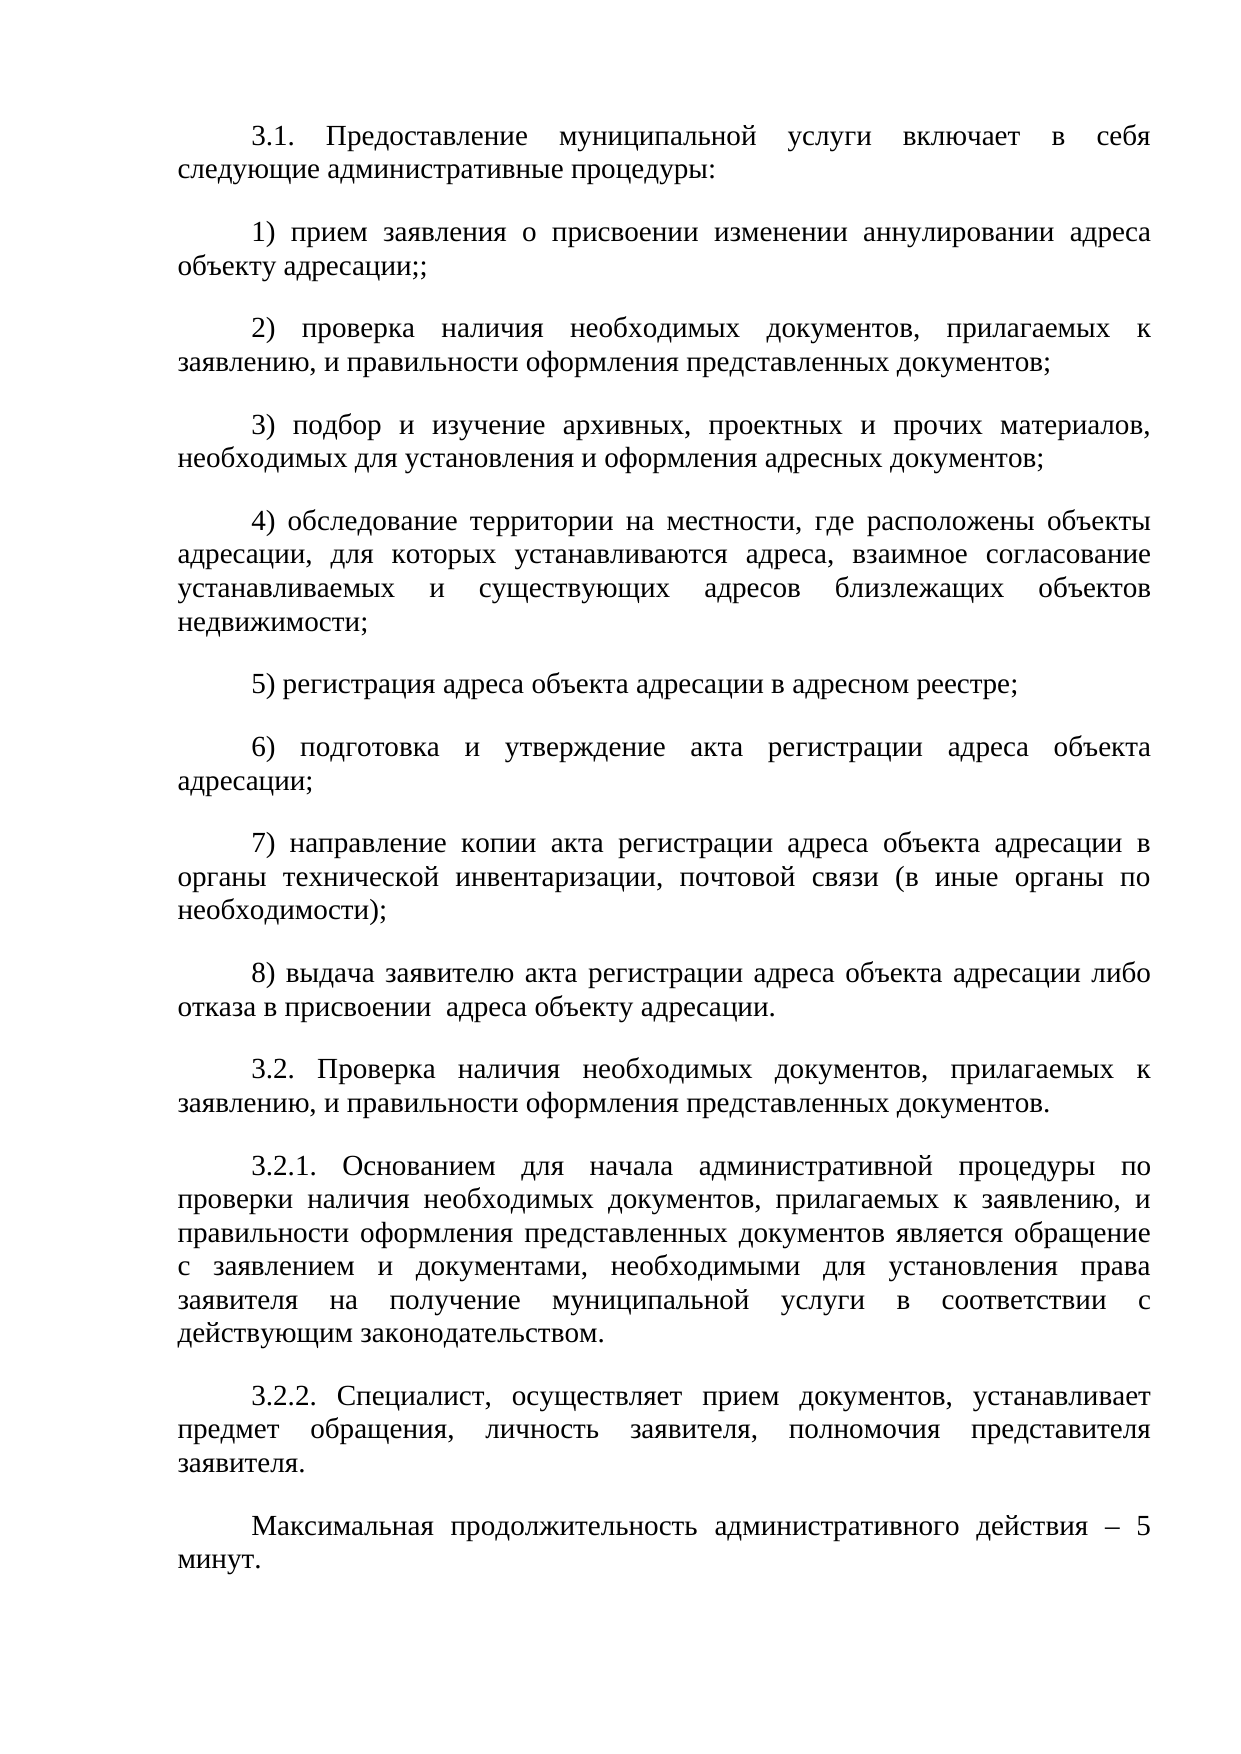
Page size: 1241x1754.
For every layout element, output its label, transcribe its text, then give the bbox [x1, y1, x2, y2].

text 7) направление копии акта регистрации адреса объекта адресации в органы технической инвентаризации, почтовой связи (в иные органы по необходимости); [177, 825, 1152, 926]
text 4) обследование территории на местности, где расположены объекты адресации, для которых устанавливаются адреса, взаимное согласование устанавливаемых и существующих адресов близлежащих объектов недвижимости; [177, 503, 1152, 637]
text 3) подбор и изучение архивных, проектных и прочих материалов, необходимых для установления и оформления адресных документов; [177, 407, 1152, 474]
text 3.2.2. Специалист, осуществляет прием документов, устанавливает предмет обращения, личность заявителя, полномочия представителя заявителя. [177, 1378, 1152, 1479]
text 6) подготовка и утверждение акта регистрации адреса объекта адресации; [177, 729, 1152, 796]
text 3.2. Проверка наличия необходимых документов, прилагаемых к заявлению, и правильности оформления представленных документов. [177, 1051, 1152, 1118]
text 8) выдача заявителю акта регистрации адреса объекта адресации либо отказа в присвоении адреса объекту адресации. [177, 955, 1152, 1022]
text 3.1. Предоставление муниципальной услуги включает в себя следующие административные процедуры: [177, 118, 1152, 185]
text 3.2.1. Основанием для начала административной процедуры по проверки наличия необходимых документов, прилагаемых к заявлению, и правильности оформления представленных документов является обращение с заявлением и документами, необходимыми для установления права заявителя на получение муниципальной услуги в соответствии с действующим законодательством. [177, 1148, 1152, 1349]
text Максимальная продолжительность административного действия – 5 минут. [177, 1508, 1152, 1575]
text 2) проверка наличия необходимых документов, прилагаемых к заявлению, и правильности оформления представленных документов; [177, 311, 1152, 378]
text 1) прием заявления о присвоении изменении аннулировании адреса объекту адресации;; [177, 214, 1152, 281]
text 5) регистрация адреса объекта адресации в адресном реестре; [177, 666, 1152, 700]
